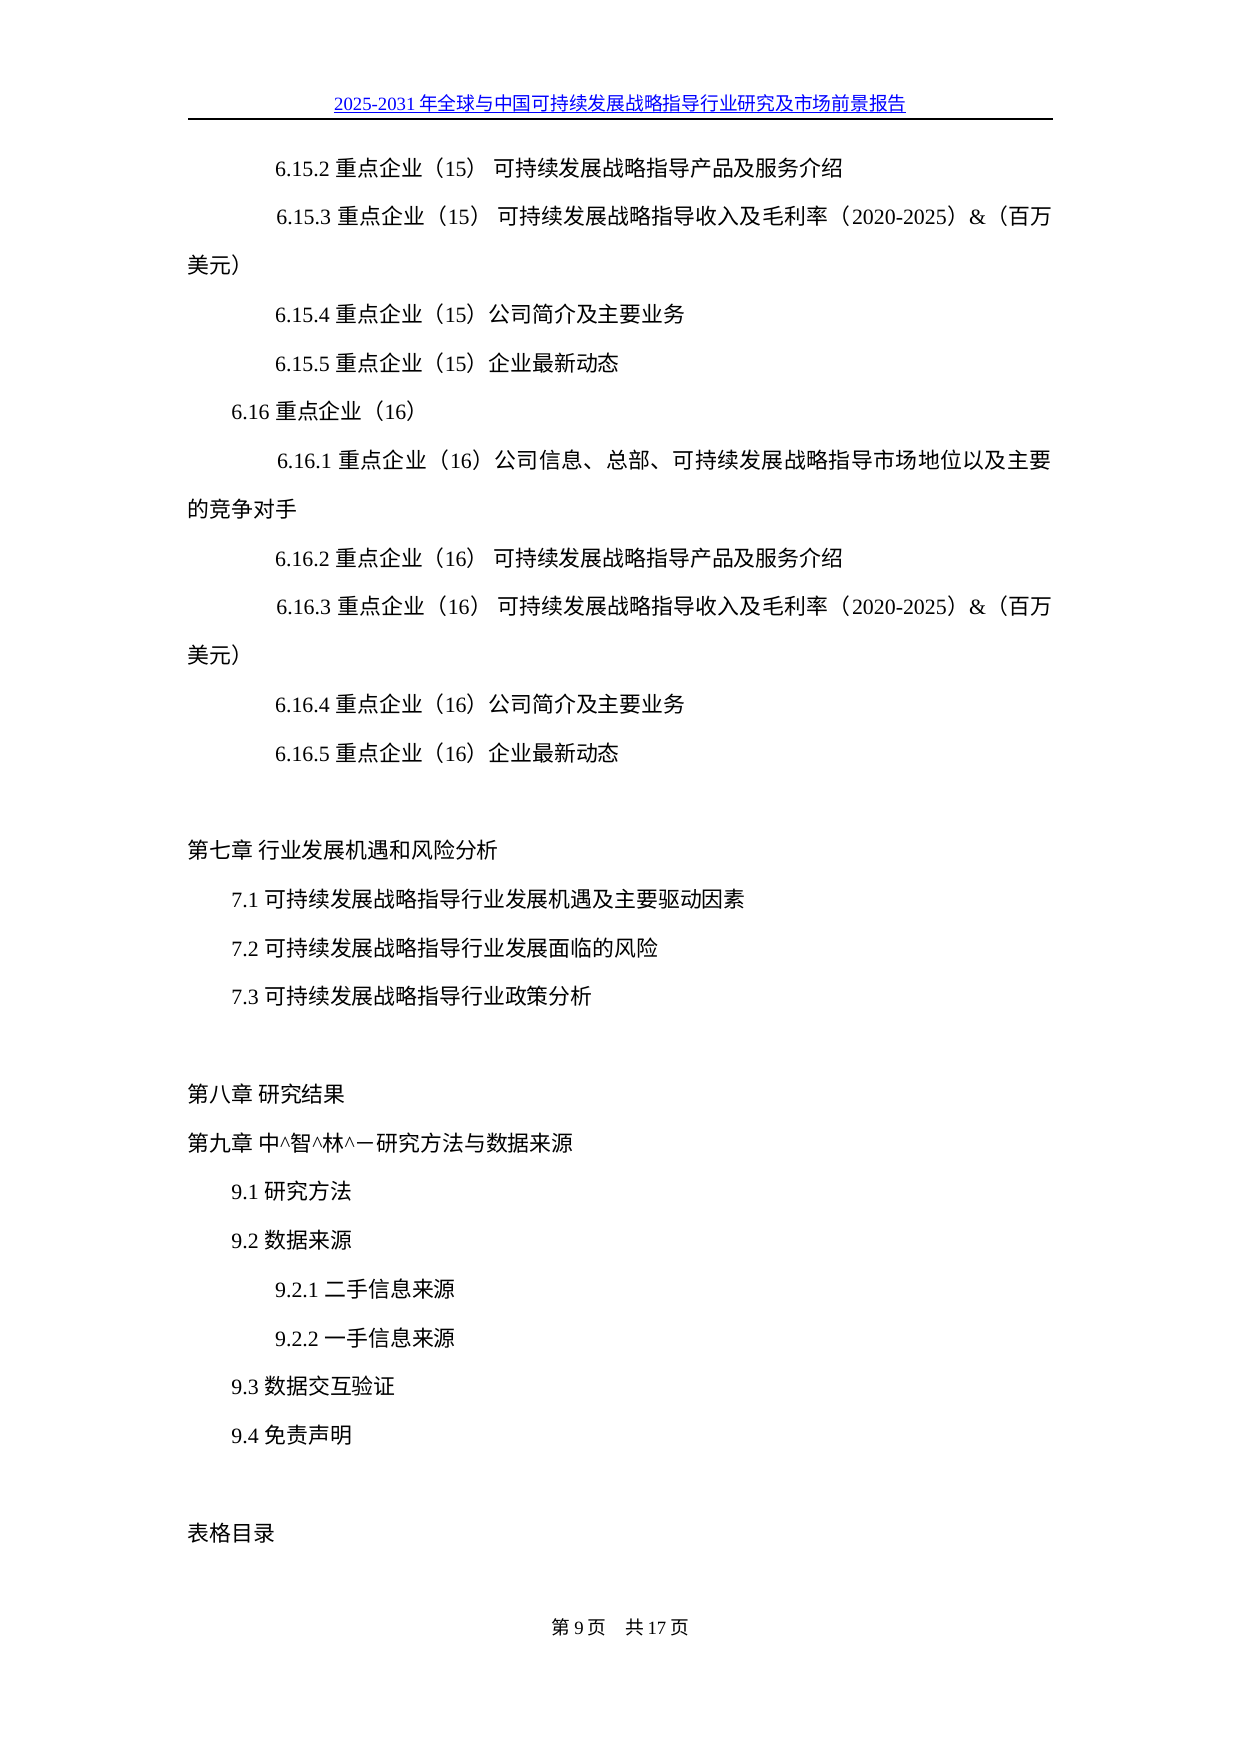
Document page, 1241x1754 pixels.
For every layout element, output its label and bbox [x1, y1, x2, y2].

text [187, 150, 1053, 1548]
